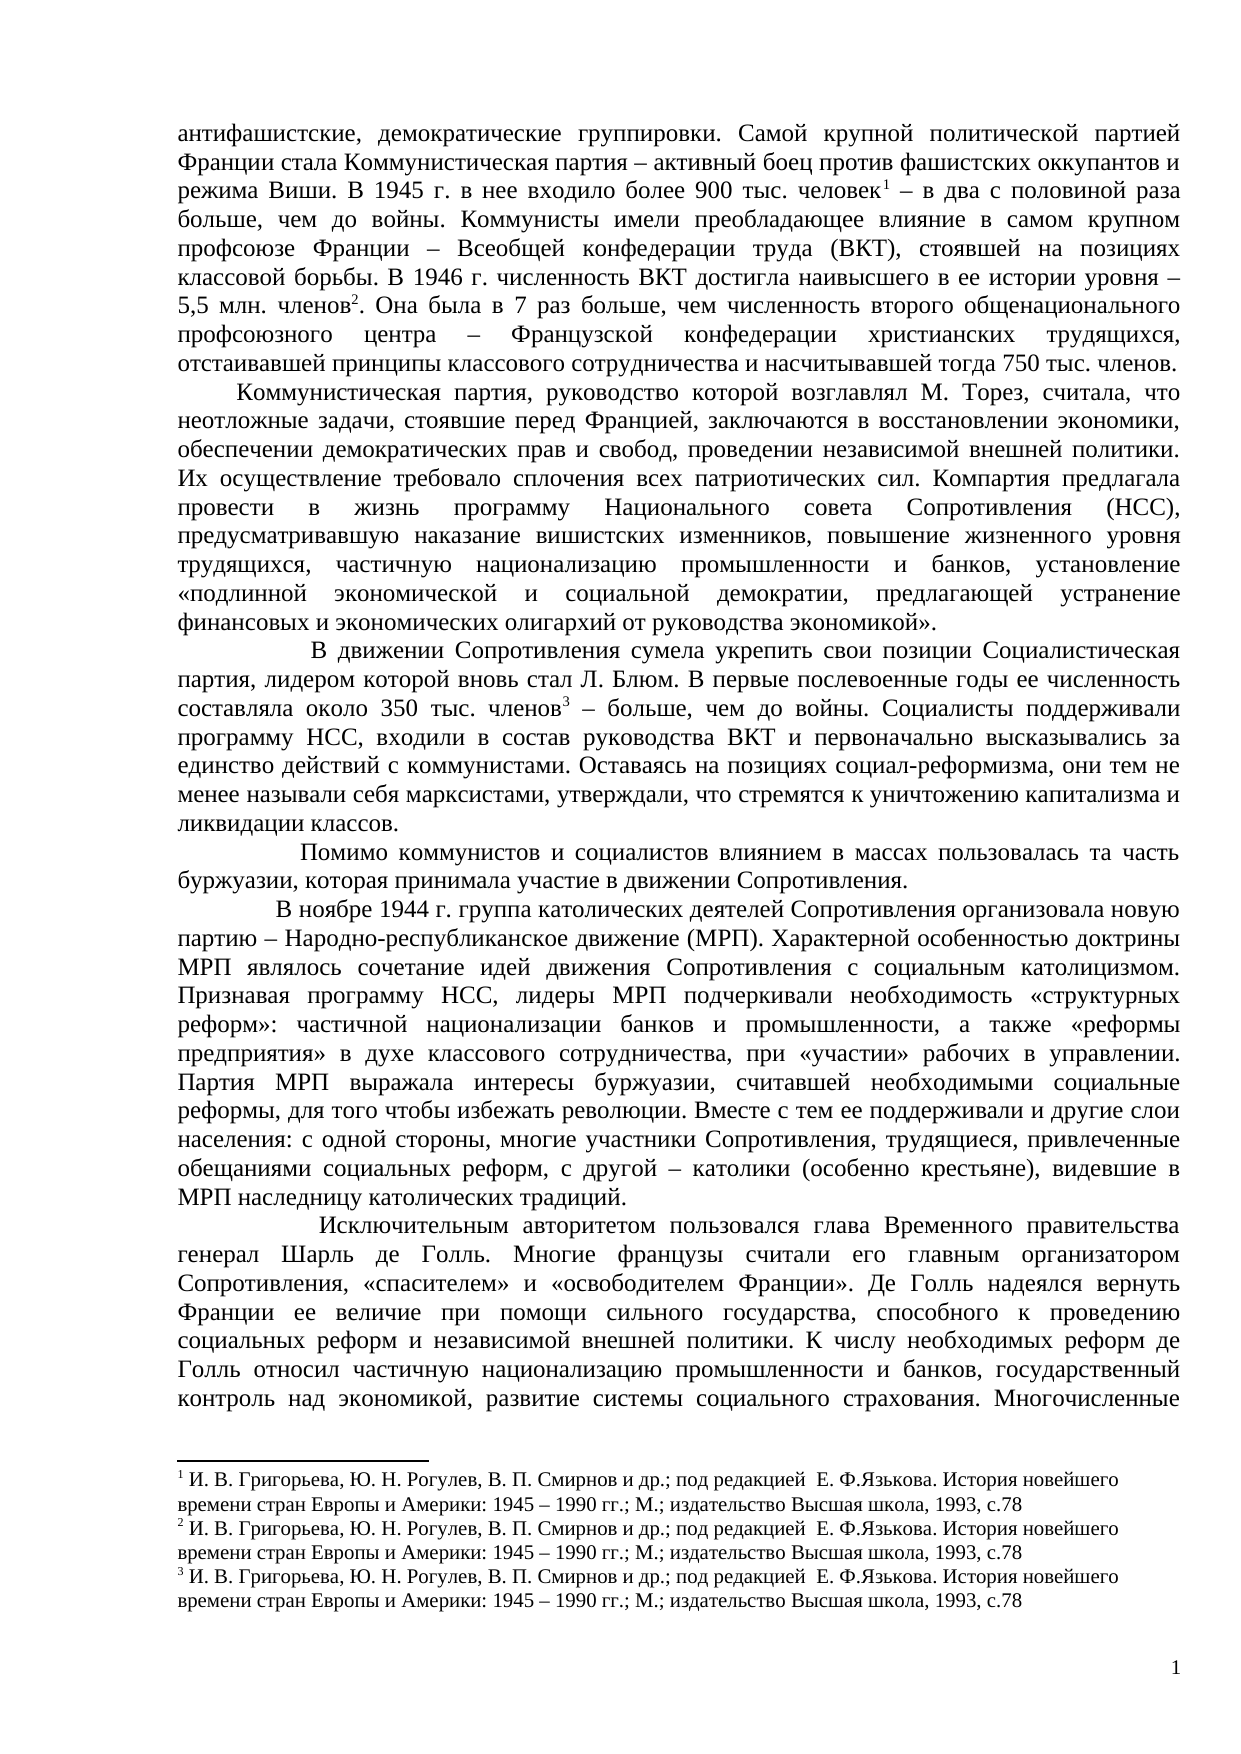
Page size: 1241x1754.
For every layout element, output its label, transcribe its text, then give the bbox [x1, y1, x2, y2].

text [177, 118, 1181, 377]
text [177, 1211, 1181, 1412]
text В ноябре 1944 г. группа католических деятелей Сопротивления организовала новую партию – Народно-республиканское движение (МРП). Характерной особенностью доктрины МРП являлось сочетание идей движения Сопротивления с социальным католицизмом. Признавая программу НСС, лидеры МРП подчеркивали необходимость «структурных реформ»: частичной национализации банков и промышленности, а также «реформы предприятия» в духе классового сотрудничества, при «участии» рабочих в управлении. Партия МРП выражала интересы буржуазии, считавшей необходимыми социальные реформы, для того чтобы избежать революции. Вместе с тем ее поддерживали и другие слои населения: с одной стороны, многие участники Сопротивления, трудящиеся, привлеченные обещаниями социальных реформ, с другой – католики (особенно крестьяне), видевшие в МРП наследницу католических традиций. [177, 894, 1181, 1211]
text Коммунистическая партия, руководство которой возглавлял М. Торез, считала, что неотложные задачи, стоявшие перед Францией, заключаются в восстановлении экономики, обеспечении демократических прав и свобод, проведении независимой внешней политики. Их осуществление требовало сплочения всех патриотических сил. Компартия предлагала провести в жизнь программу Национального совета Сопротивления (НСС), предусматривавшую наказание вишистских изменников, повышение жизненного уровня трудящихся, частичную национализацию промышленности и банков, установление «подлинной экономической и социальной демократии, предлагающей устранение финансовых и экономических олигархий от руководства экономикой». [177, 377, 1181, 636]
text В движении Сопротивления сумела укрепить свои позиции Социалистическая партия, лидером которой вновь стал Л. Блюм. В первые послевоенные годы ее численность составляла около 350 тыс. членов – больше, чем до войны. Социалисты поддерживали программу НСС, входили в состав руководства ВКТ и первоначально высказывались за единство действий с коммунистами. Оставаясь на позициях социал-реформизма, они тем не менее называли себя марксистами, утверждали, что стремятся к уничтожению капитализма и ликвидации классов. [177, 636, 1181, 837]
text Помимо коммунистов и социалистов влиянием в массах пользовалась та часть буржуазии, которая принимала участие в движении Сопротивления. [177, 837, 1181, 894]
